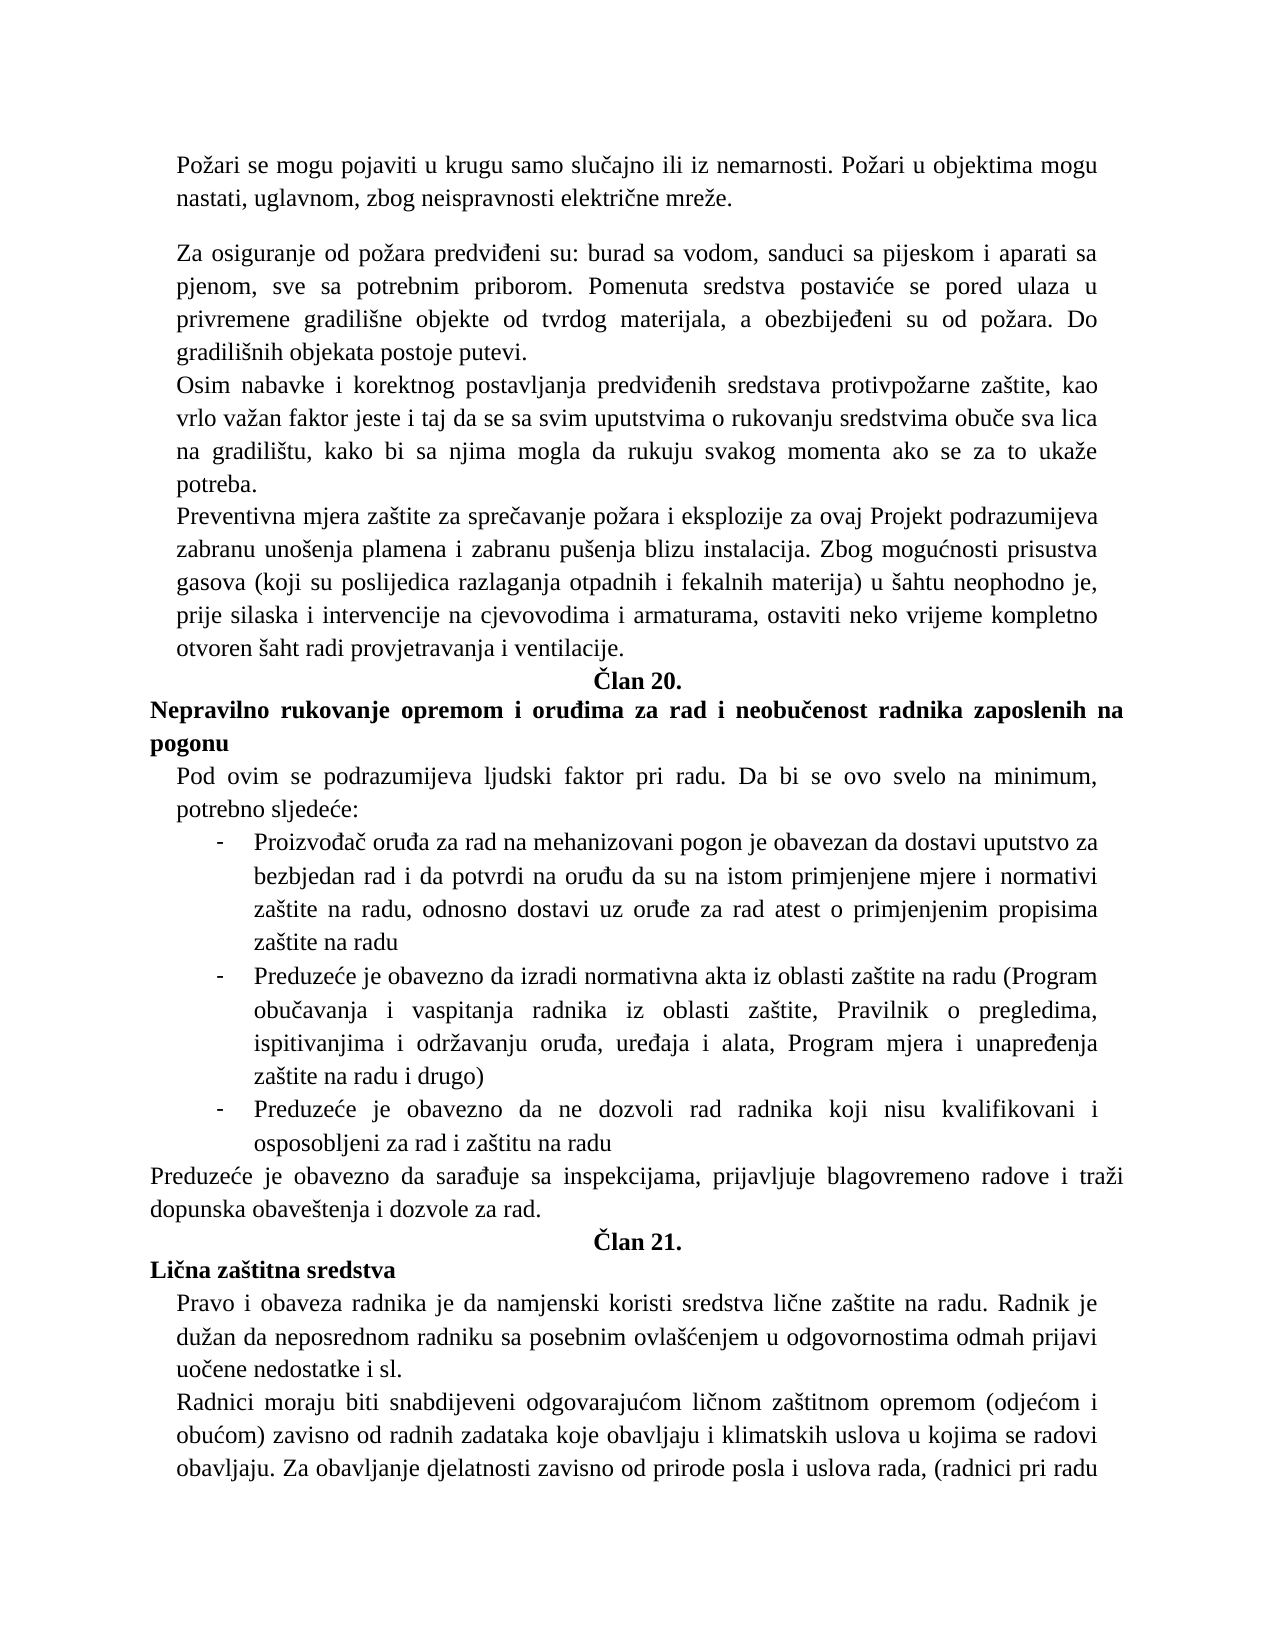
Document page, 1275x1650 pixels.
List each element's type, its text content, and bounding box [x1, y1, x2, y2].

table_cell Preduzeće je obavezno da ne dozvoli rad radnika koji nisu kvalifikovani i osposobljeni za rad i zaštitu na radu [165, 1093, 1110, 1161]
table_cell Osim nabavke i korektnog postavljanja predviđenih sredstava protivpožarne zaštite, kao vrlo važan faktor jeste i taj da se sa svim uputstvima o rukovanju sredstvima obuče sva lica na gradilištu, kako bi sa njima mogla da rukuju svakog momenta ako se za to ukaže potreba. [165, 370, 1110, 501]
text Nepravilno rukovanje opremom i oruđima za rad i neobučenost radnika zaposlenih na pogonu [150, 695, 1125, 757]
text Član 20. [150, 666, 1125, 695]
table_cell Proizvođač oruđa za rad na mehanizovani pogon je obavezan da dostavi uputstvo za bezbjedan rad i da potvrdi na oruđu da su na istom primjenjene mjere i normativi zaštite na radu, odnosno dostavi uz oruđe za rad atest o primjenjenim propisima zaštite na radu [165, 826, 1110, 960]
table_cell Preventivna mjera zaštite za sprečavanje požara i eksplozije za ovaj Projekt podrazumijeva zabranu unošenja plamena i zabranu pušenja blizu instalacija. Zbog mogućnosti prisustva gasova (koji su poslijedica razlaganja otpadnih i fekalnih materija) u šahtu neophodno je, prije silaska i intervencije na cjevovodima i armaturama, ostaviti neko vrijeme kompletno otvoren šaht radi provjetravanja i ventilacije. [165, 501, 1110, 666]
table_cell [165, 1387, 1110, 1482]
text Preduzeće je obavezno da sarađuje sa inspekcijama, prijavljuje blagovremeno radove i traži dopunska obaveštenja i dozvole za rad. [150, 1161, 1125, 1222]
text Član 21. [150, 1227, 1125, 1256]
table_header Pravo i obaveza radnika je da namjenski koristi sredstva lične zaštite na radu. Radnik je dužan da neposrednom radniku sa posebnim ovlašćenjem u odgovornostima odmah prijavi uočene nedostatke i sl. [165, 1289, 1110, 1387]
table_cell Preduzeće je obavezno da izradi normativna akta iz oblasti zaštite na radu (Program obučavanja i vaspitanja radnika iz oblasti zaštite, Pravilnik o pregledima, ispitivanjima i održavanju oruđa, uređaja i alata, Program mjera i unapređenja zaštite na radu i drugo) [165, 960, 1110, 1093]
text Lična zaštitna sredstva [150, 1256, 1125, 1284]
table_cell Požari se mogu pojaviti u krugu samo slučajno ili iz nemarnosti. Požari u objektima mogu nastati, uglavnom, zbog neispravnosti električne mreže. [165, 150, 1110, 238]
table_cell Za osiguranje od požara predviđeni su: burad sa vodom, sanduci sa pijeskom i aparati sa pjenom, sve sa potrebnim priborom. Pomenuta sredstva postaviće se pored ulaza u privremene gradilišne objekte od tvrdog materijala, a obezbijeđeni su od požara. Do gradilišnih objekata postoje putevi. [165, 238, 1110, 370]
table_header Pod ovim se podrazumijeva ljudski faktor pri radu. Da bi se ovo svelo na minimum, potrebno sljedeće: [165, 761, 1110, 826]
